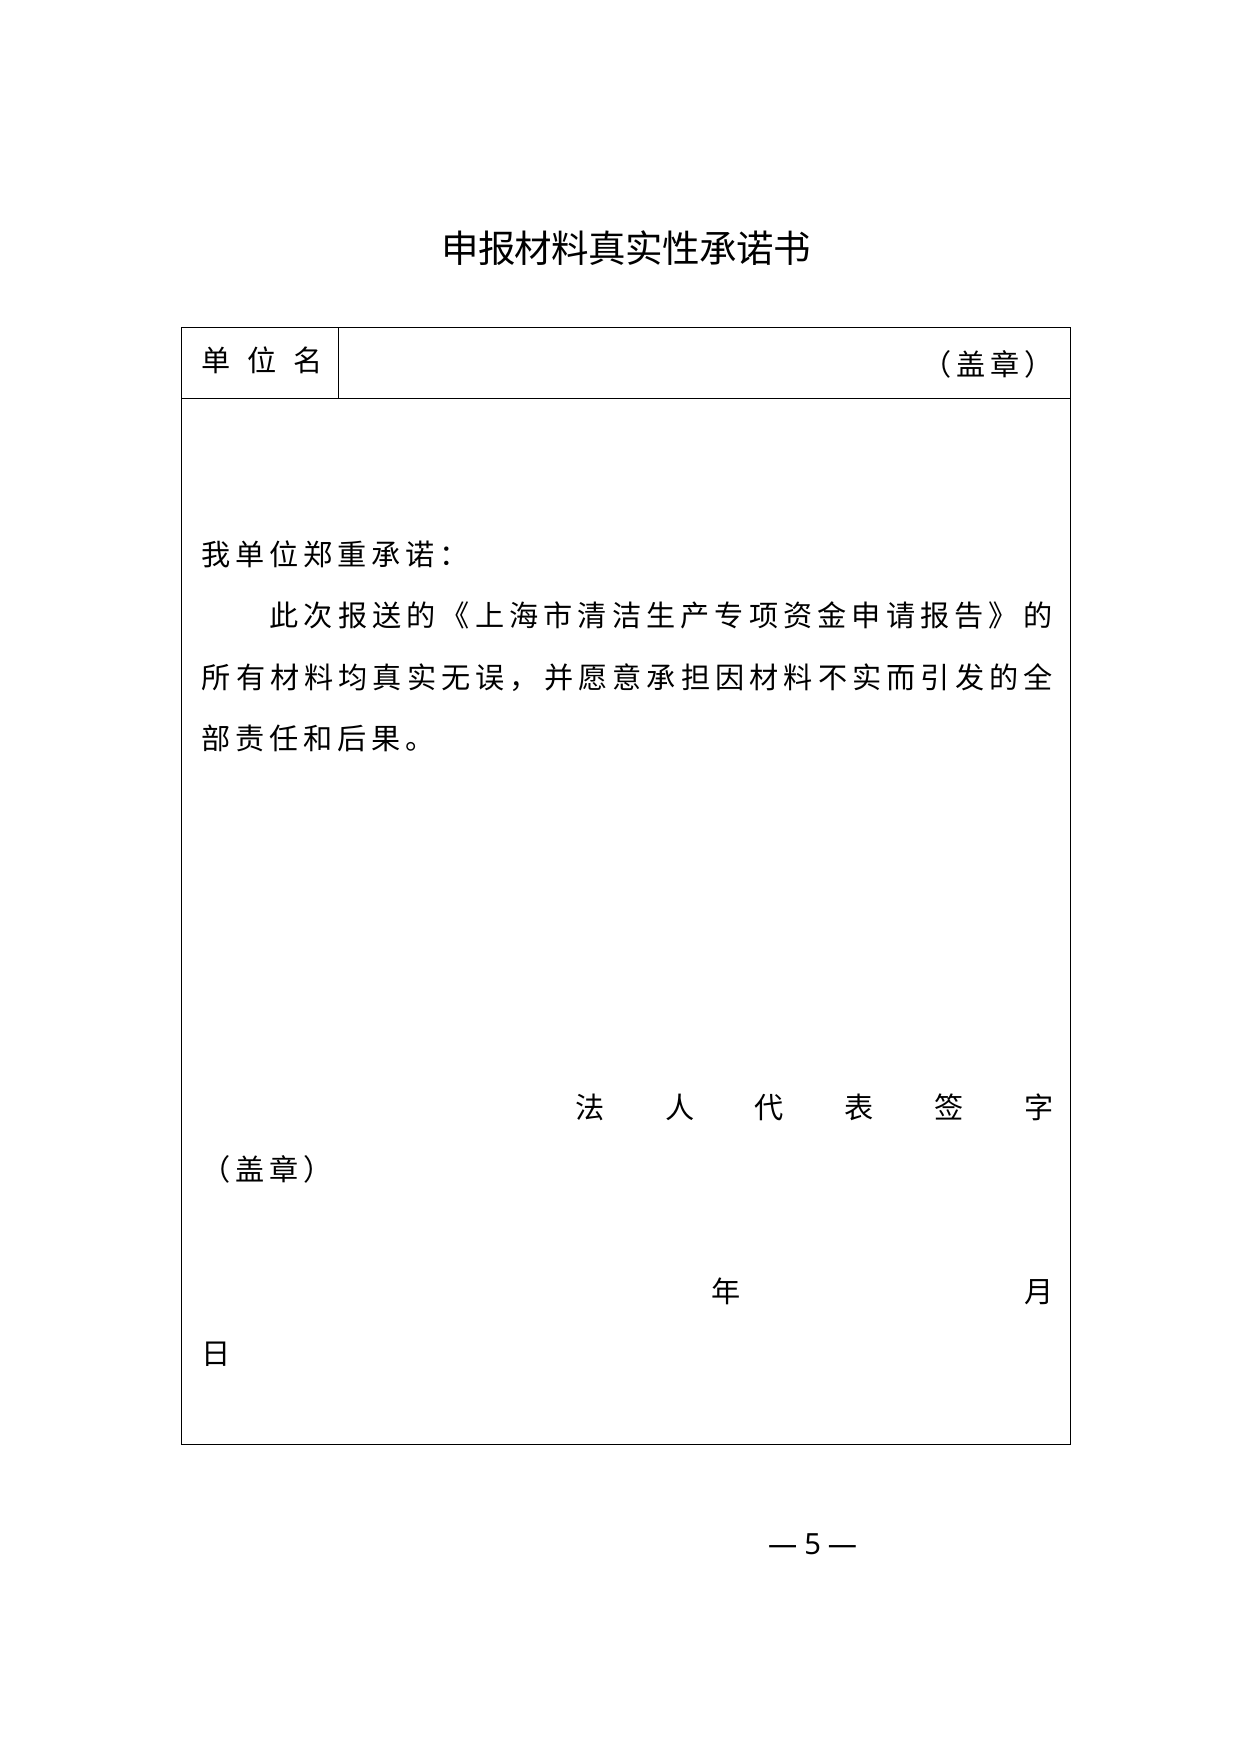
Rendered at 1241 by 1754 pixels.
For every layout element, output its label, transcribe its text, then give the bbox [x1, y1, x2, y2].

table_header （盖章） [339, 328, 1070, 398]
table_cell 我单位郑重承诺： 此次报送的《上海市清洁生产专项资金申请报告》的所有材料均真实无误，并愿意承担因材料不实而引发的全部责任和后果。 法人代表签字 （盖章） 年 月 日 [182, 399, 1070, 1444]
text 申报材料真实性承诺书 [168, 219, 1084, 273]
table_header 单位名称 [182, 328, 338, 398]
